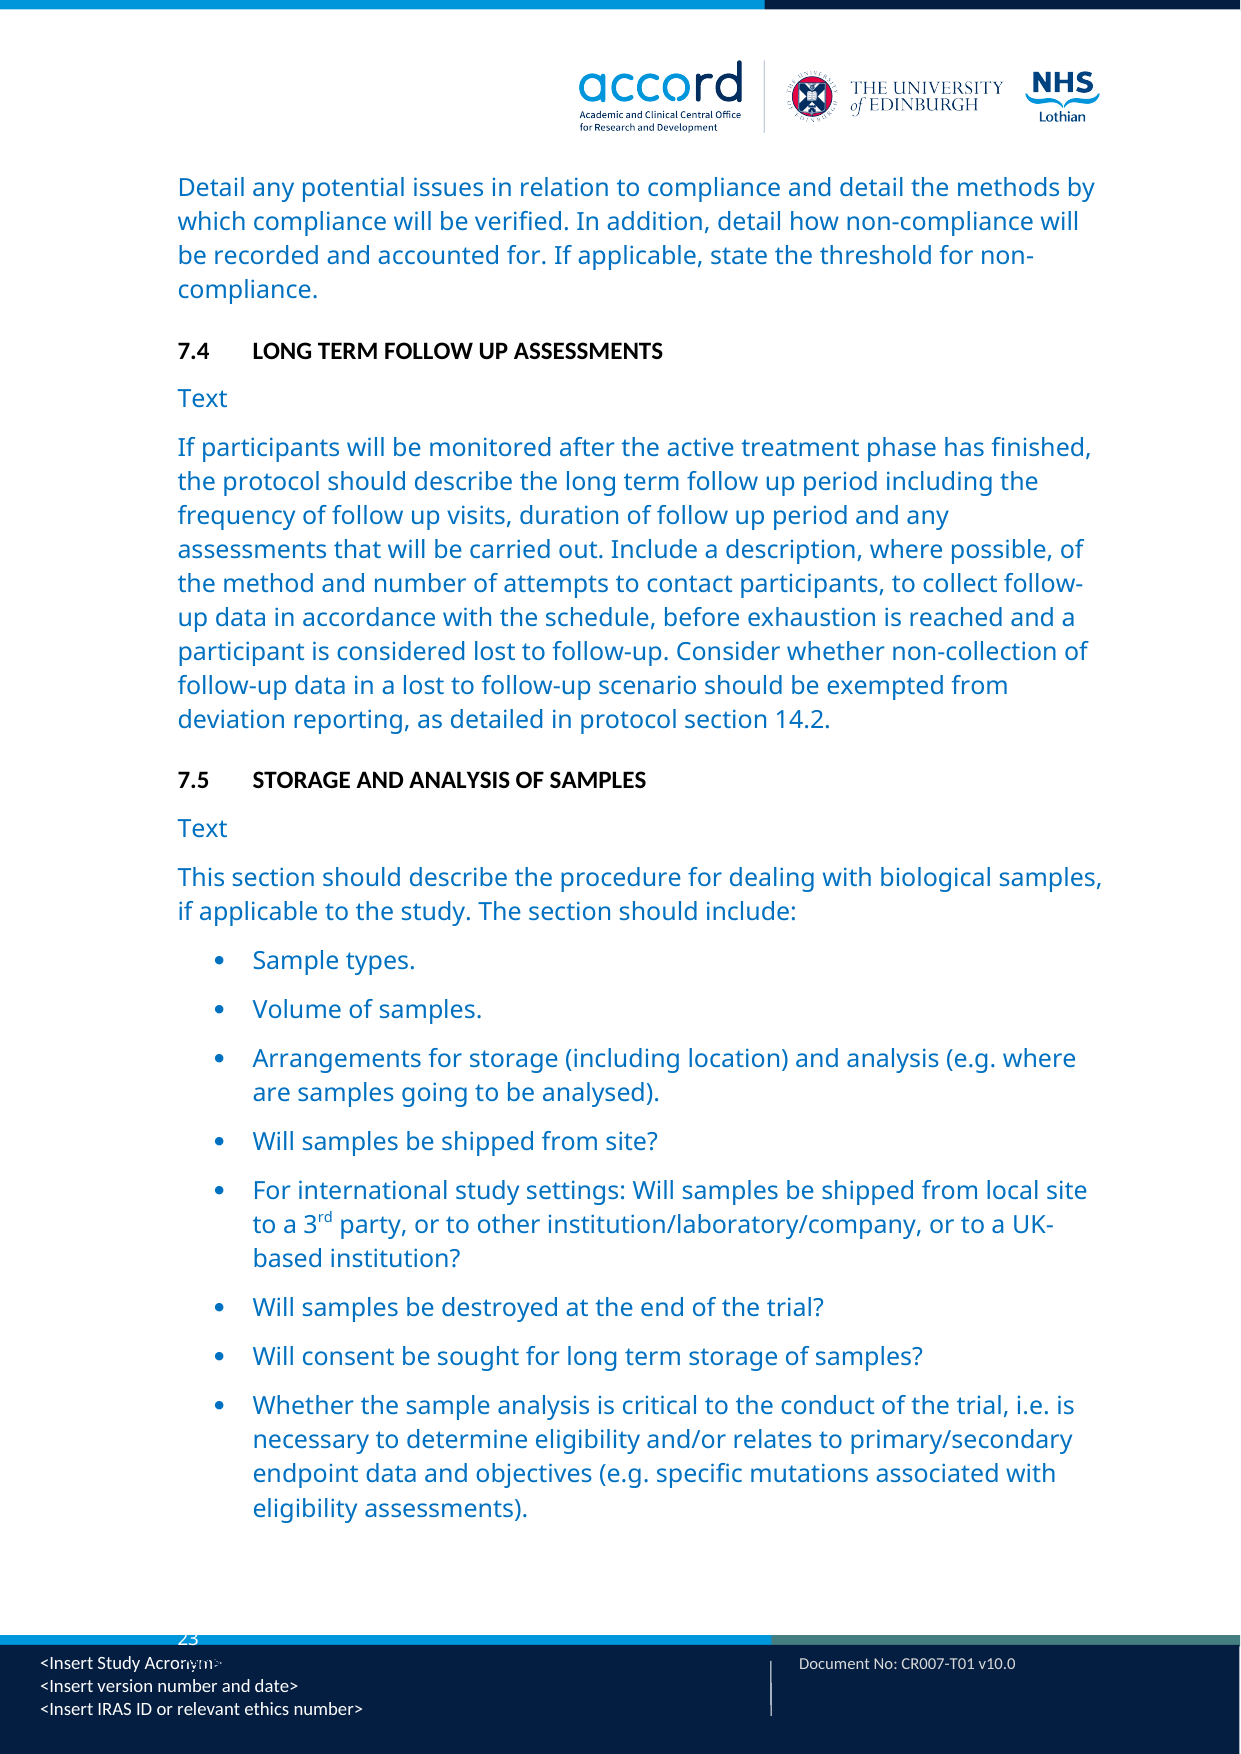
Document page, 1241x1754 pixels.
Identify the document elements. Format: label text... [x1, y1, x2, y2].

list Will samples be destroyed at the end of the trial? [215, 1290, 1104, 1324]
text Text [177, 810, 1104, 844]
text If participants will be monitored after the active treatment phase has finished, the protocol should describe the long term follow up period including the frequency of follow up visits, duration of follow up period and any assessments that will be carried out. Include a description, where possible, of the method and number of attempts to contact participants, to collect follow-up data in accordance with the schedule, before exhaustion is reached and a participant is considered lost to follow-up. Consider whether non-collection of follow-up data in a lost to follow-up scenario should be exempted from deviation reporting, as detailed in protocol section 14.2. [177, 429, 1104, 736]
list Volume of samples. [215, 991, 1104, 1026]
text This section should describe the procedure for dealing with biological samples, if applicable to the study. The section should include: [177, 859, 1104, 927]
text Text [177, 380, 1104, 414]
subtitle LONG TERM FOLLOW UP ASSESSMENTS [177, 335, 1104, 365]
list Whether the sample analysis is critical to the conduct of the trial, i.e. is necessary to determine eligibility and/or relates to primary/secondary endpoint data and objectives (e.g. specific mutations associated with eligibility assessments). [215, 1388, 1104, 1524]
subtitle STORAGE AND ANALYSIS OF SAMPLES [177, 765, 1104, 795]
text Detail any potential issues in relation to compliance and detail the methods by which compliance will be verified. In addition, detail how non-compliance will be recorded and accounted for. If applicable, state the threshold for non-compliance. [177, 170, 1104, 306]
list Will consent be sought for long term storage of samples? [215, 1339, 1104, 1373]
list For international study settings: Will samples be shipped from local site to a 3rd party, or to other institution/laboratory/company, or to a UK-based institution? [215, 1173, 1104, 1275]
picture [573, 53, 1105, 141]
list Arrangements for storage (including location) and analysis (e.g. where are samples going to be analysed). [215, 1041, 1104, 1109]
list Will samples be shipped from site? [215, 1124, 1104, 1158]
list Sample types. [215, 942, 1104, 976]
